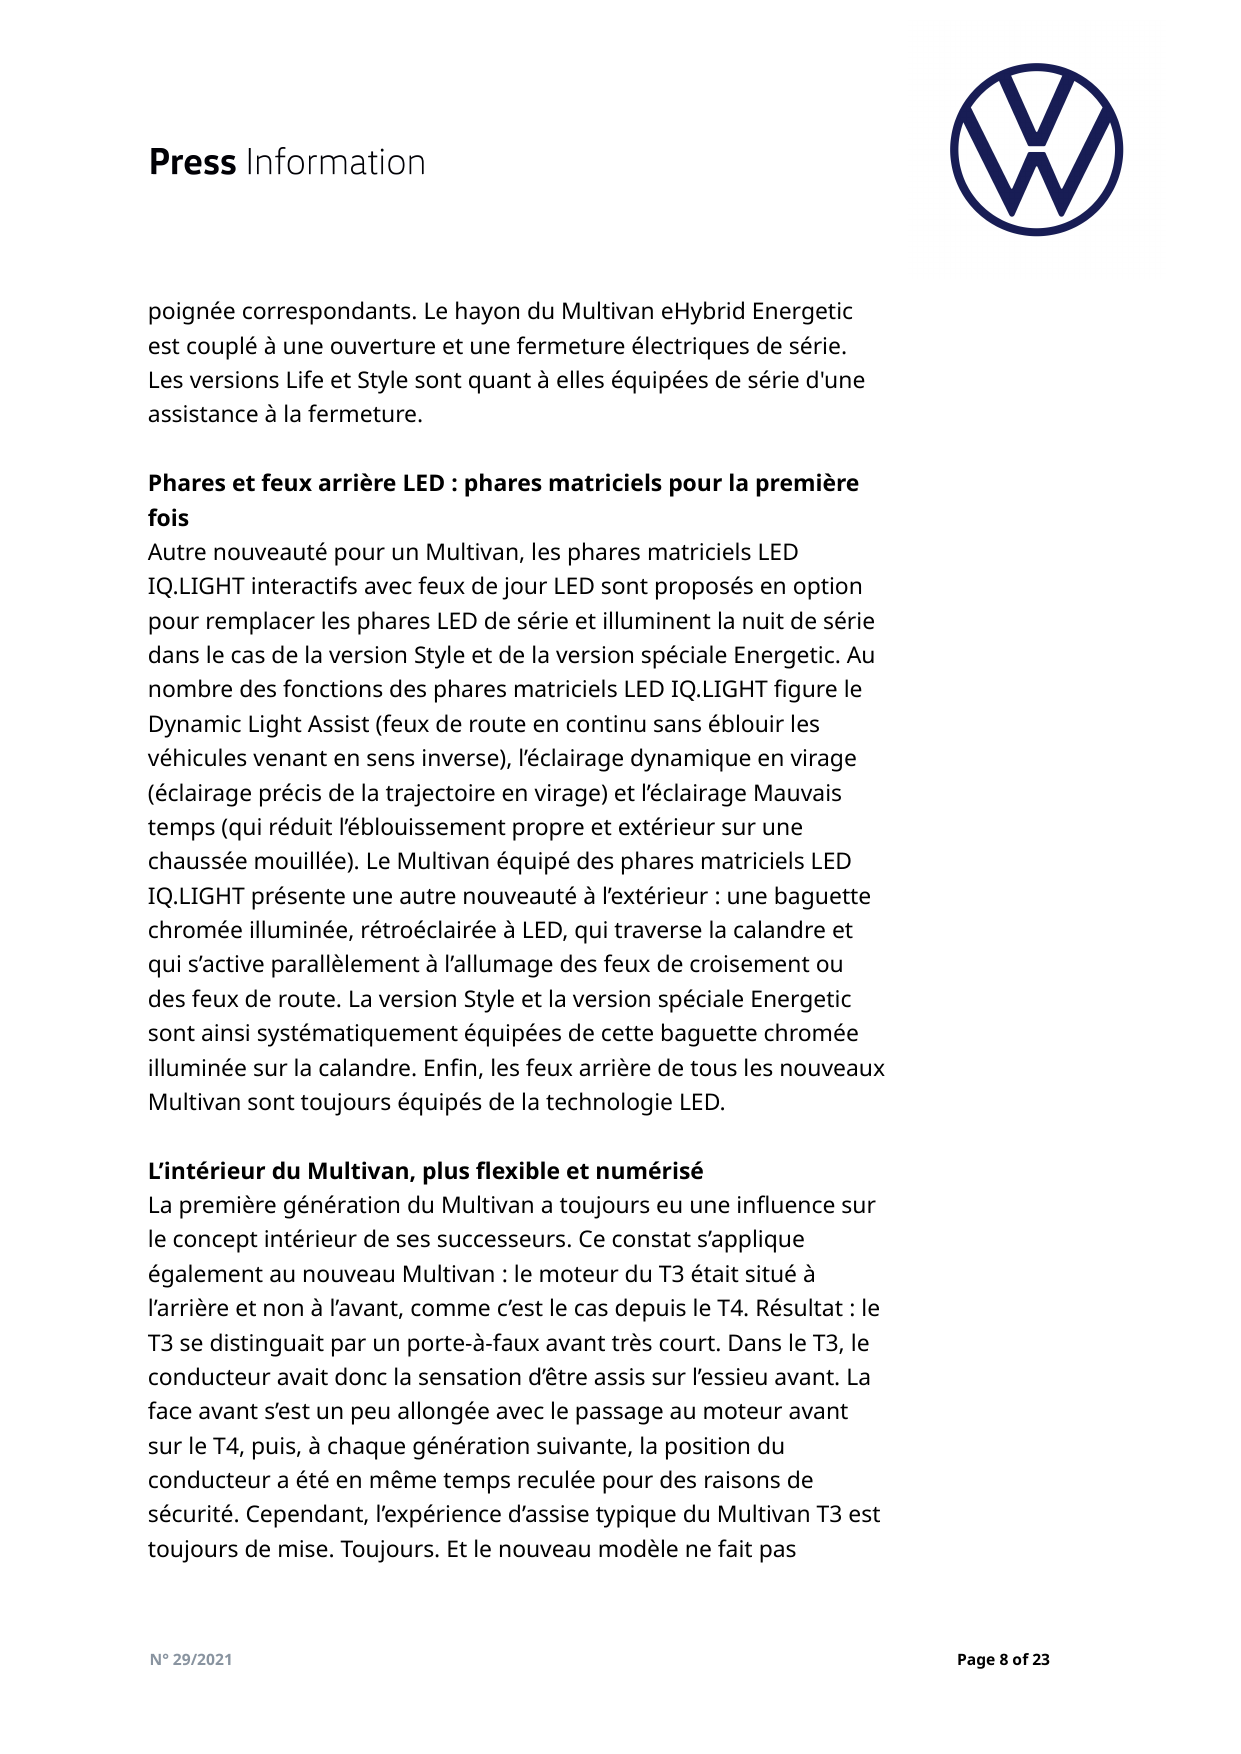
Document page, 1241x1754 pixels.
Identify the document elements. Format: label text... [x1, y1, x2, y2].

text Autre nouveauté pour un Multivan, les phares matriciels LED IQ.LIGHT interactifs avec feux de jour LED sont proposés en option pour remplacer les phares LED de série et illuminent la nuit de série dans le cas de la version Style et de la version spéciale Energetic. Au nombre des fonctions des phares matriciels LED IQ.LIGHT figure le Dynamic Light Assist (feux de route en continu sans éblouir les véhicules venant en sens inverse), l’éclairage dynamique en virage (éclairage précis de la trajectoire en virage) et l’éclairage Mauvais temps (qui réduit l’éblouissement propre et extérieur sur une chaussée mouillée). Le Multivan équipé des phares matriciels LED IQ.LIGHT présente une autre nouveauté à l’extérieur : une baguette chromée illuminée, rétroéclairée à LED, qui traverse la calandre et qui s’active parallèlement à l’allumage des feux de croisement ou des feux de route. La version Style et la version spéciale Energetic sont ainsi systématiquement équipées de cette baguette chromée illuminée sur la calandre. Enfin, les feux arrière de tous les nouveaux Multivan sont toujours équipés de la technologie LED. [148, 536, 886, 1117]
text L’intérieur du Multivan, plus flexible et numérisé [148, 1155, 886, 1186]
picture [907, 20, 1166, 279]
text Phares et feux arrière LED : phares matriciels pour la première fois [148, 467, 886, 533]
picture [150, 145, 425, 176]
